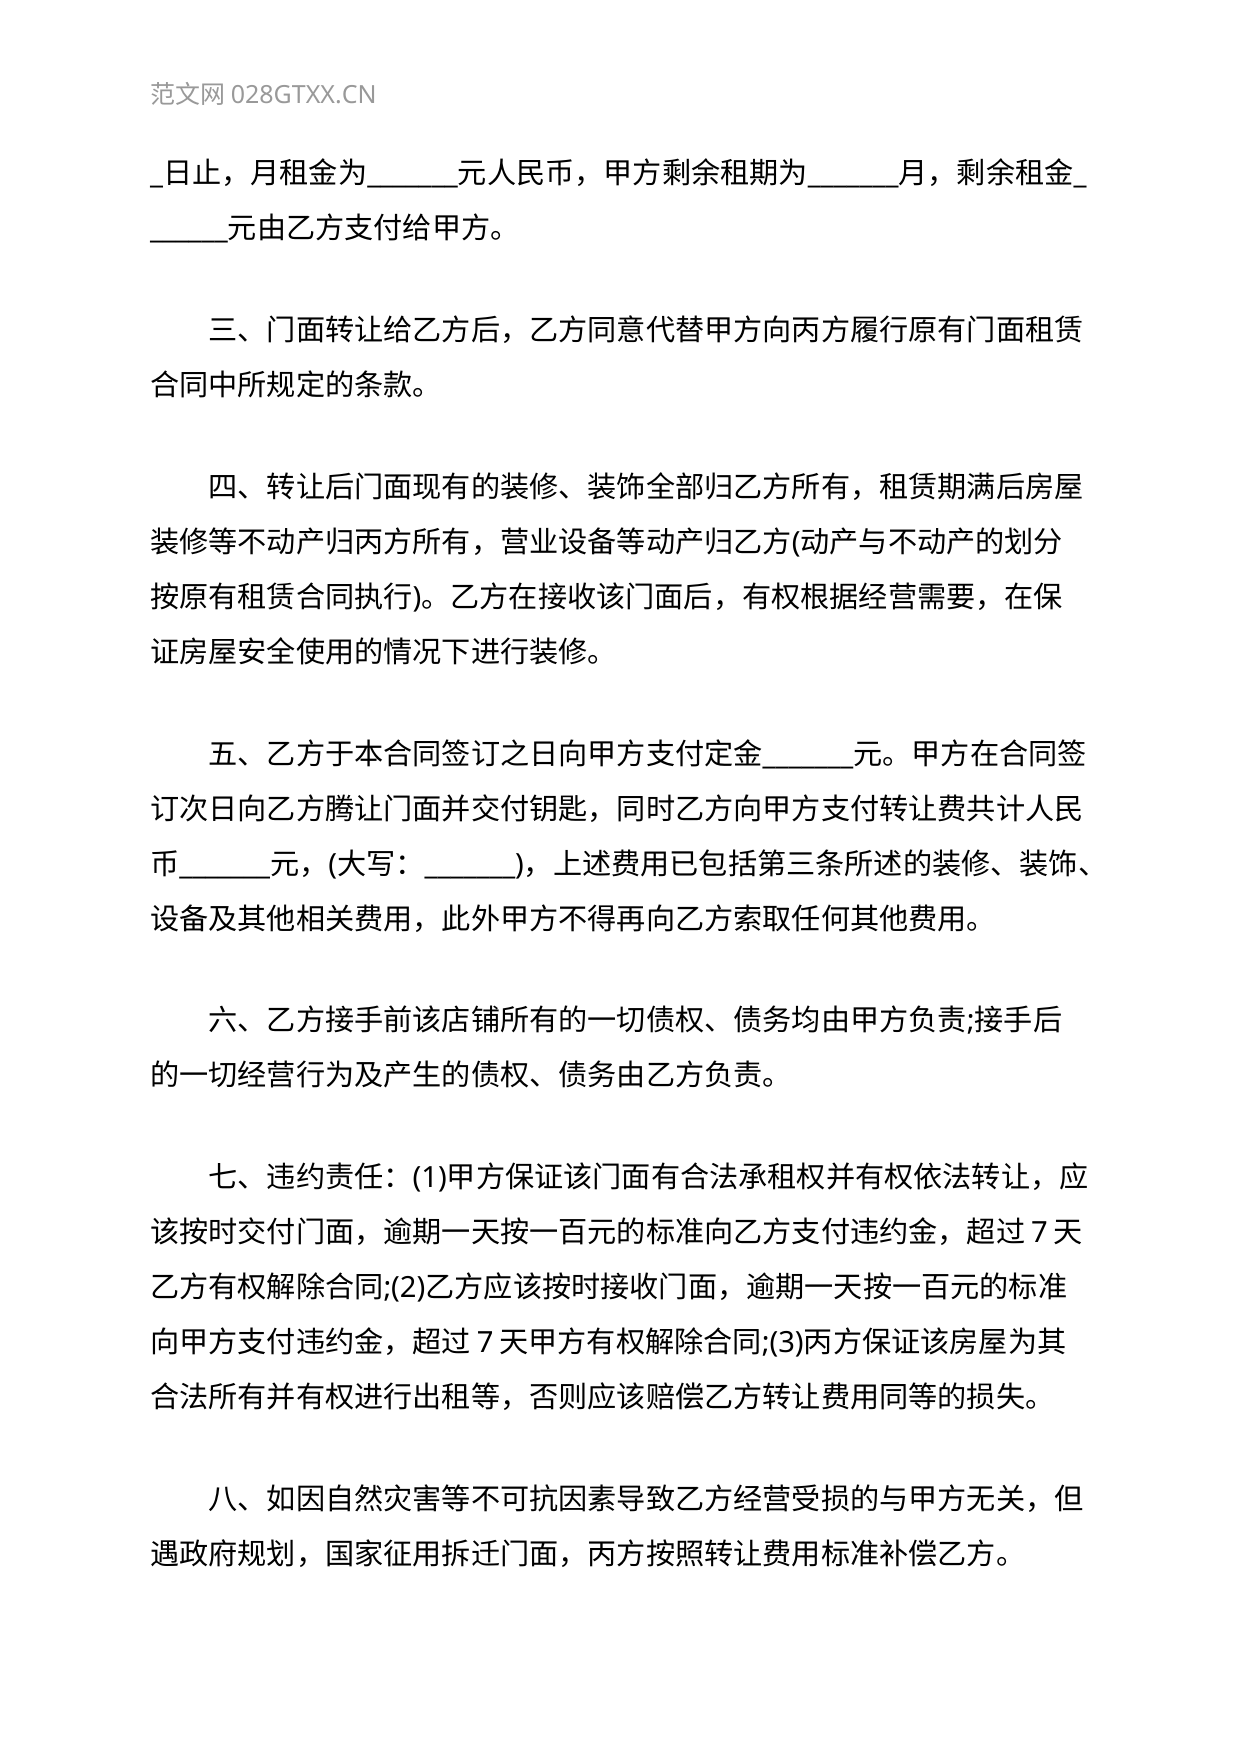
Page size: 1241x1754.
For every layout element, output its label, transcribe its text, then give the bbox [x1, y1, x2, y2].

text 七、违约责任：(1)甲方保证该门面有合法承租权并有权依法转让，应该按时交付门面，逾期一天按一百元的标准向乙方支付违约金，超过7天乙方有权解除合同;(2)乙方应该按时接收门面，逾期一天按一百元的标准向甲方支付违约金，超过7天甲方有权解除合同;(3)丙方保证该房屋为其合法所有并有权进行出租等，否则应该赔偿乙方转让费用同等的损失。 [150, 1154, 1090, 1416]
text 四、转让后门面现有的装修、装饰全部归乙方所有，租赁期满后房屋装修等不动产归丙方所有，营业设备等动产归乙方(动产与不动产的划分按原有租赁合同执行)。乙方在接收该门面后，有权根据经营需要，在保证房屋安全使用的情况下进行装修。 [150, 464, 1090, 671]
text 六、乙方接手前该店铺所有的一切债权、债务均由甲方负责;接手后的一切经营行为及产生的债权、债务由乙方负责。 [150, 997, 1090, 1094]
text 五、乙方于本合同签订之日向甲方支付定金_______元。甲方在合同签订次日向乙方腾让门面并交付钥匙，同时乙方向甲方支付转让费共计人民币_______元，(大写：_______)，上述费用已包括第三条所述的装修、装饰、设备及其他相关费用，此外甲方不得再向乙方索取任何其他费用。 [150, 730, 1090, 937]
text 三、门面转让给乙方后，乙方同意代替甲方向丙方履行原有门面租赁合同中所规定的条款。 [150, 307, 1090, 404]
text 八、如因自然灾害等不可抗因素导致乙方经营受损的与甲方无关，但遇政府规划，国家征用拆迁门面，丙方按照转让费用标准补偿乙方。 [150, 1476, 1090, 1573]
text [150, 150, 1090, 247]
